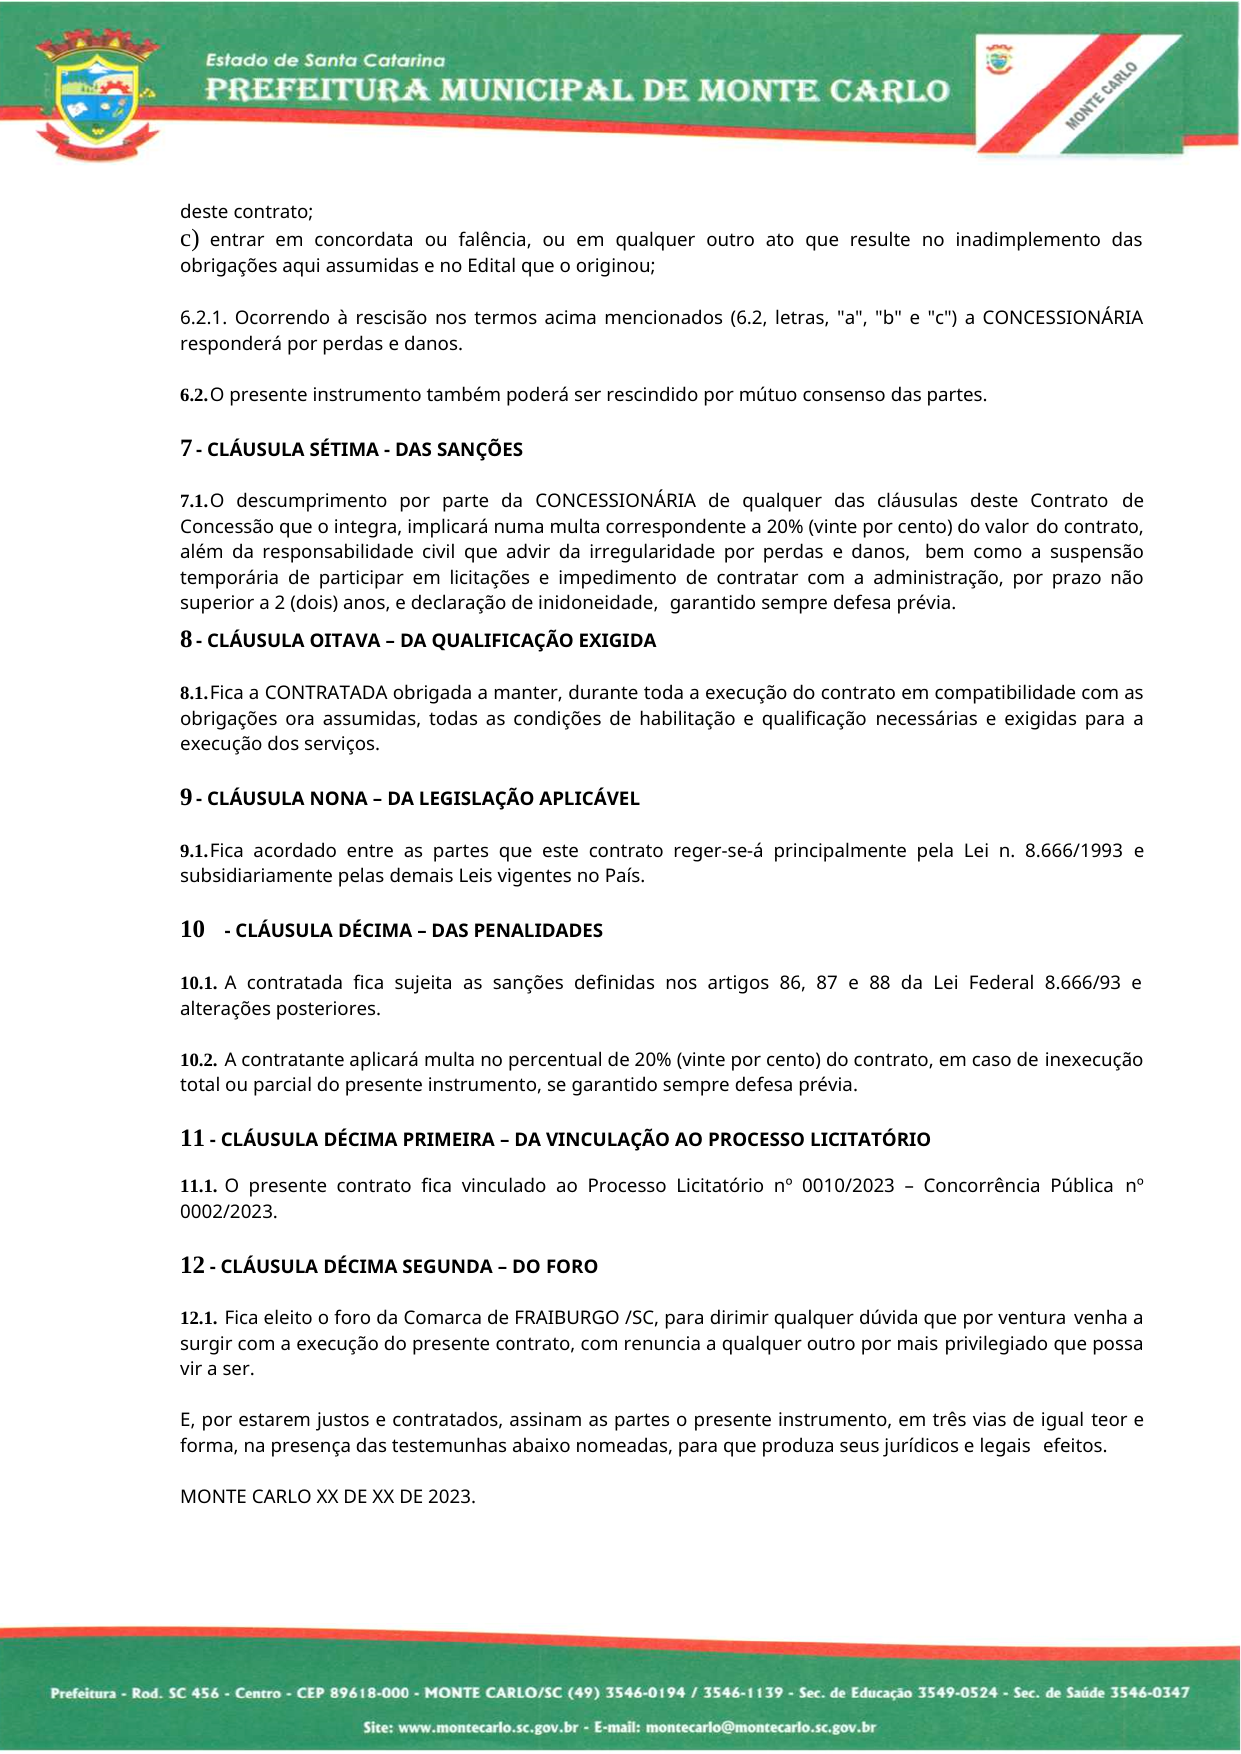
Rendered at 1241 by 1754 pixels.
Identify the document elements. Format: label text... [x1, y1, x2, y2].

subtitle - CLÁUSULA OITAVA – DA QUALIFICAÇÃO EXIGIDA [180, 624, 1169, 653]
list Fica a CONTRATADA obrigada a manter, durante toda a execução do contrato em compatibilidade com as obrigações ora assumidas, todas as condições de habilitação e qualificação necessárias e exigidas para a execução dos serviços. [180, 679, 1143, 756]
picture [0, 1623, 1241, 1754]
list Fica acordado entre as partes que este contrato reger-se-á principalmente pela Lei n. 8.666/1993 e subsidiariamente pelas demais Leis vigentes no País. [180, 837, 1144, 888]
list entrar em concordata ou falência, ou em qualquer outro ato que resulte no inadimplemento das obrigações aqui assumidas e no Edital que o originou; [180, 223, 1143, 278]
list A contratada fica sujeita as sanções definidas nos artigos 86, 87 e 88 da Lei Federal 8.666/93 e alterações posteriores. [180, 969, 1143, 1020]
list A contratante aplicará multa no percentual de 20% (vinte por cento) do contrato, em caso de inexecução total ou parcial do presente instrumento, se garantido sempre defesa prévia. [180, 1046, 1143, 1097]
text MONTE CARLO XX DE XX DE 2023. [180, 1483, 1169, 1509]
text 6.2.1. Ocorrendo à rescisão nos termos acima mencionados (6.2, letras, "a", "b" e "c") a CONCESSIONÁRIA responderá por perdas e danos. [180, 304, 1144, 356]
list ceder ou transferir a terceiros os direitos de administração e locação dos espaços definidos no objeto deste contrato; [180, 198, 1144, 223]
subtitle - CLÁUSULA SÉTIMA - DAS SANÇÕES [180, 433, 1169, 461]
subtitle - CLÁUSULA DÉCIMA PRIMEIRA – DA VINCULAÇÃO AO PROCESSO LICITATÓRIO [180, 1123, 1144, 1152]
subtitle - CLÁUSULA NONA – DA LEGISLAÇÃO APLICÁVEL [180, 782, 1169, 811]
text E, por estarem justos e contratados, assinam as partes o presente instrumento, em três vias de igual teor e forma, na presença das testemunhas abaixo nomeadas, para que produza seus jurídicos e legais efeitos. [180, 1407, 1144, 1458]
list Fica eleito o foro da Comarca de FRAIBURGO /SC, para dirimir qualquer dúvida que por ventura venha a surgir com a execução do presente contrato, com renuncia a qualquer outro por mais privilegiado que possa vir a ser. [180, 1305, 1143, 1381]
subtitle - CLÁUSULA DÉCIMA SEGUNDA – DO FORO [180, 1250, 1169, 1278]
list O descumprimento por parte da CONCESSIONÁRIA de qualquer das cláusulas deste Contrato de Concessão que o integra, implicará numa multa correspondente a 20% (vinte por cento) do valor do contrato, além da responsabilidade civil que advir da irregularidade por perdas e danos, bem como a suspensão temporária de participar em licitações e impedimento de contratar com a administração, por prazo não superior a 2 (dois) anos, e declaração de inidoneidade, garantido sempre defesa prévia. [180, 488, 1144, 615]
picture [0, 1, 1241, 177]
list O presente contrato fica vinculado ao Processo Licitatório nº 0010/2023 – Concorrência Pública nº 0002/2023. [180, 1173, 1144, 1224]
list O presente instrumento também poderá ser rescindido por mútuo consenso das partes. [180, 381, 1169, 407]
subtitle - CLÁUSULA DÉCIMA – DAS PENALIDADES [180, 914, 1169, 943]
